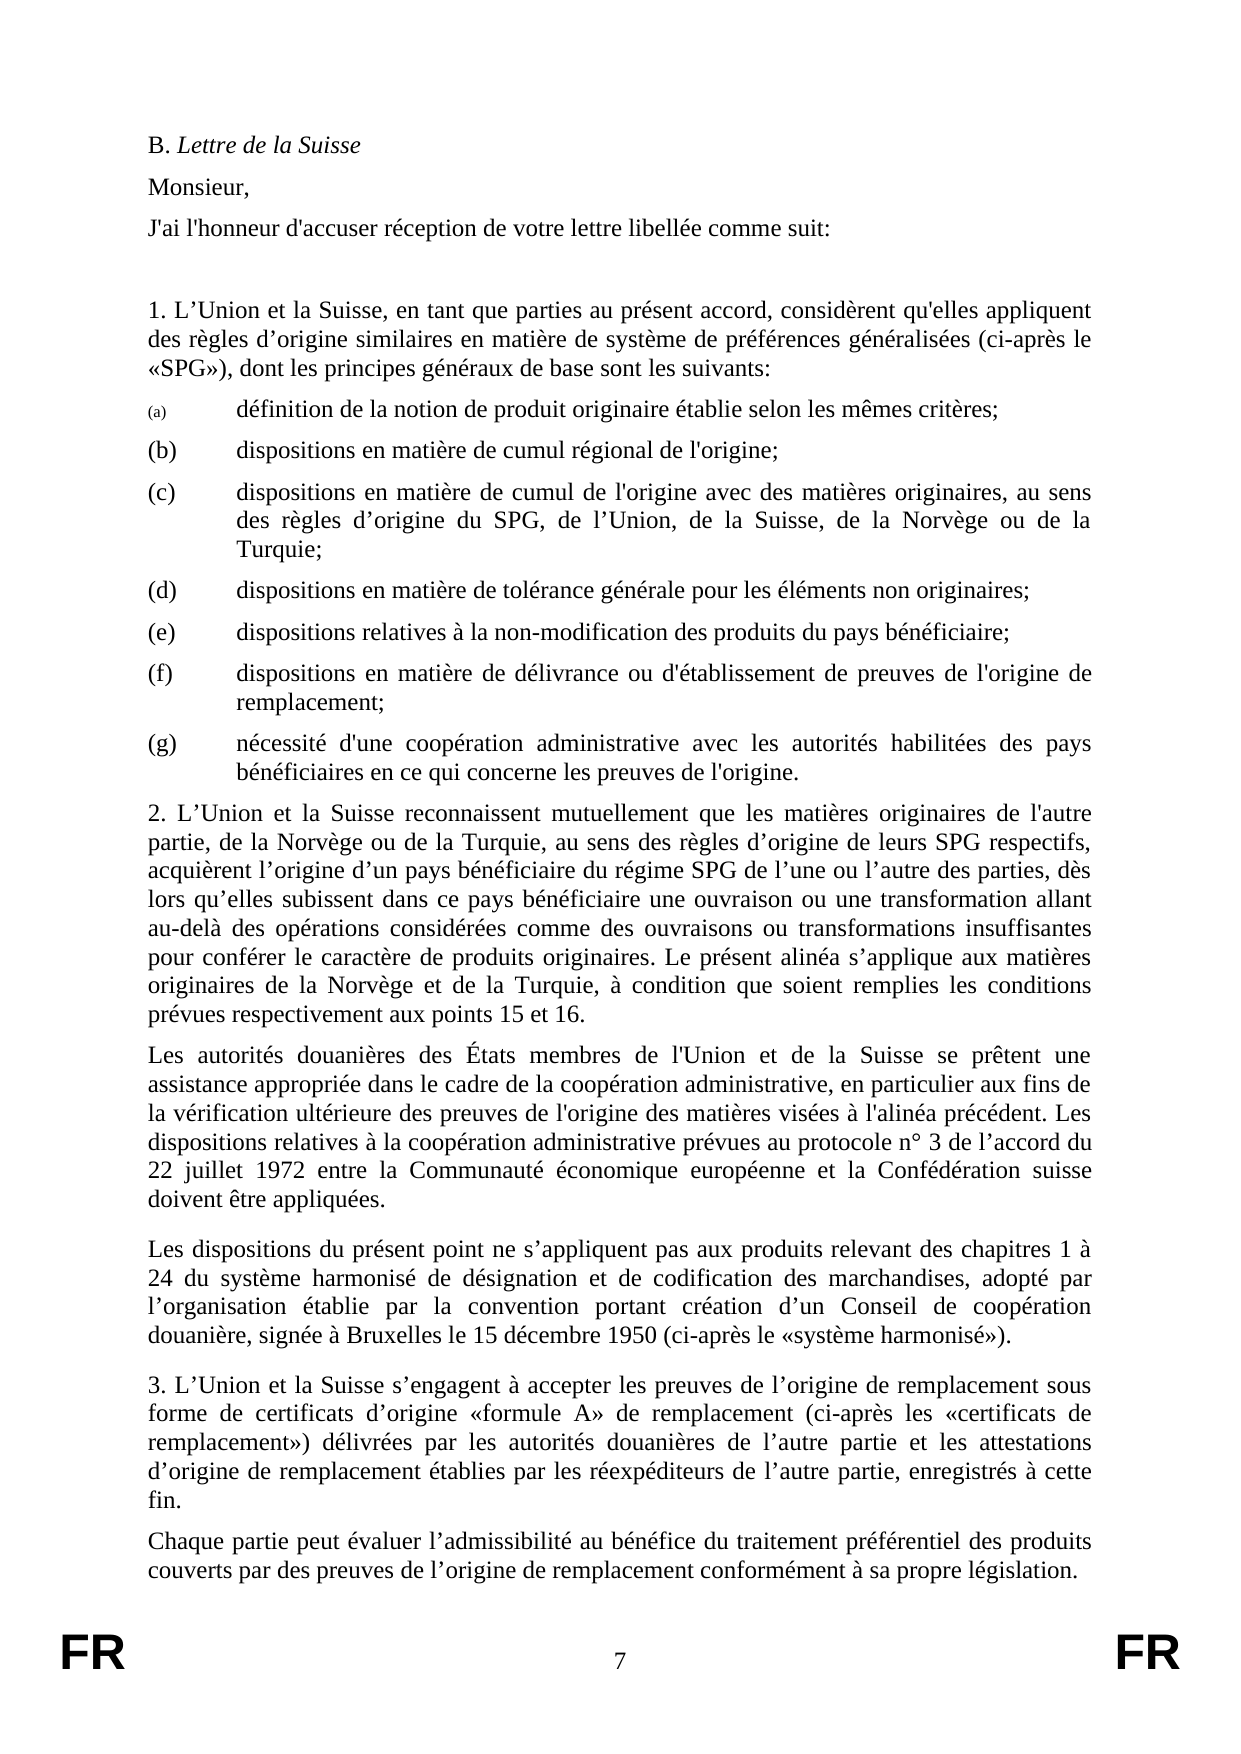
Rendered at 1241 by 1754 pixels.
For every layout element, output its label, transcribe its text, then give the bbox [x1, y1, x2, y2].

text 1. L’Union et la Suisse, en tant que parties au présent accord, considèrent qu'elles appliquent des règles d’origine similaires en matière de système de préférences généralisées (ci-après le «SPG»), dont les principes généraux de base sont les suivants: [148, 296, 1093, 382]
text 2. L’Union et la Suisse reconnaissent mutuellement que les matières originaires de l'autre partie, de la Norvège ou de la Turquie, au sens des règles d’origine de leurs SPG respectifs, acquièrent l’origine d’un pays bénéficiaire du régime SPG de l’une ou l’autre des parties, dès lors qu’elles subissent dans ce pays bénéficiaire une ouvraison ou une transformation allant au-delà des opérations considérées comme des ouvraisons ou transformations insuffisantes pour conférer le caractère de produits originaires. Le présent alinéa s’applique aux matières originaires de la Norvège et de la Turquie, à condition que soient remplies les conditions prévues respectivement aux points 15 et 16. [148, 798, 1093, 1028]
text Les dispositions du présent point ne s’appliquent pas aux produits relevant des chapitres 1 à 24 du système harmonisé de désignation et de codification des marchandises, adopté par l’organisation établie par la convention portant création d’un Conseil de coopération douanière, signée à Bruxelles le 15 décembre 1950 (ci-après le «système harmonisé»). [148, 1234, 1093, 1349]
text dispositions en matière de cumul de l'origine avec des matières originaires, au sens des règles d’origine du SPG, de l’Union, de la Suisse, de la Norvège ou de la Turquie; [148, 477, 1093, 563]
text 3. L’Union et la Suisse s’engagent à accepter les preuves de l’origine de remplacement sous forme de certificats d’origine «formule A» de remplacement (ci-après les «certificats de remplacement») délivrées par les autorités douanières de l’autre partie et les attestations d’origine de remplacement établies par les réexpéditeurs de l’autre partie, enregistrés à cette fin. [148, 1370, 1093, 1513]
text dispositions en matière de cumul régional de l'origine; [148, 436, 1093, 464]
list définition de la notion de produit originaire établie selon les mêmes critères; [148, 394, 1093, 423]
text Monsieur, [148, 172, 1093, 201]
text J'ai l'honneur d'accuser réception de votre lettre libellée comme suit: [148, 213, 1093, 242]
text Les autorités douanières des États membres de l'Union et de la Suisse se prêtent une assistance appropriée dans le cadre de la coopération administrative, en particulier aux fins de la vérification ultérieure des preuves de l'origine des matières visées à l'alinéa précédent. Les dispositions relatives à la coopération administrative prévues au protocole n° 3 de l’accord du 22 juillet 1972 entre la Communauté économique européenne et la Confédération suisse doivent être appliquées. [148, 1041, 1093, 1213]
text nécessité d'une coopération administrative avec les autorités habilitées des pays bénéficiaires en ce qui concerne les preuves de l'origine. [148, 728, 1093, 786]
text dispositions en matière de délivrance ou d'établissement de preuves de l'origine de remplacement; [148, 658, 1093, 716]
text dispositions en matière de tolérance générale pour les éléments non originaires; [148, 576, 1093, 604]
text Chaque partie peut évaluer l’admissibilité au bénéfice du traitement préférentiel des produits couverts par des preuves de l’origine de remplacement conformément à sa propre législation. [148, 1526, 1093, 1583]
text B. Lettre de la Suisse [148, 131, 1093, 159]
text dispositions relatives à la non-modification des produits du pays bénéficiaire; [148, 617, 1093, 646]
